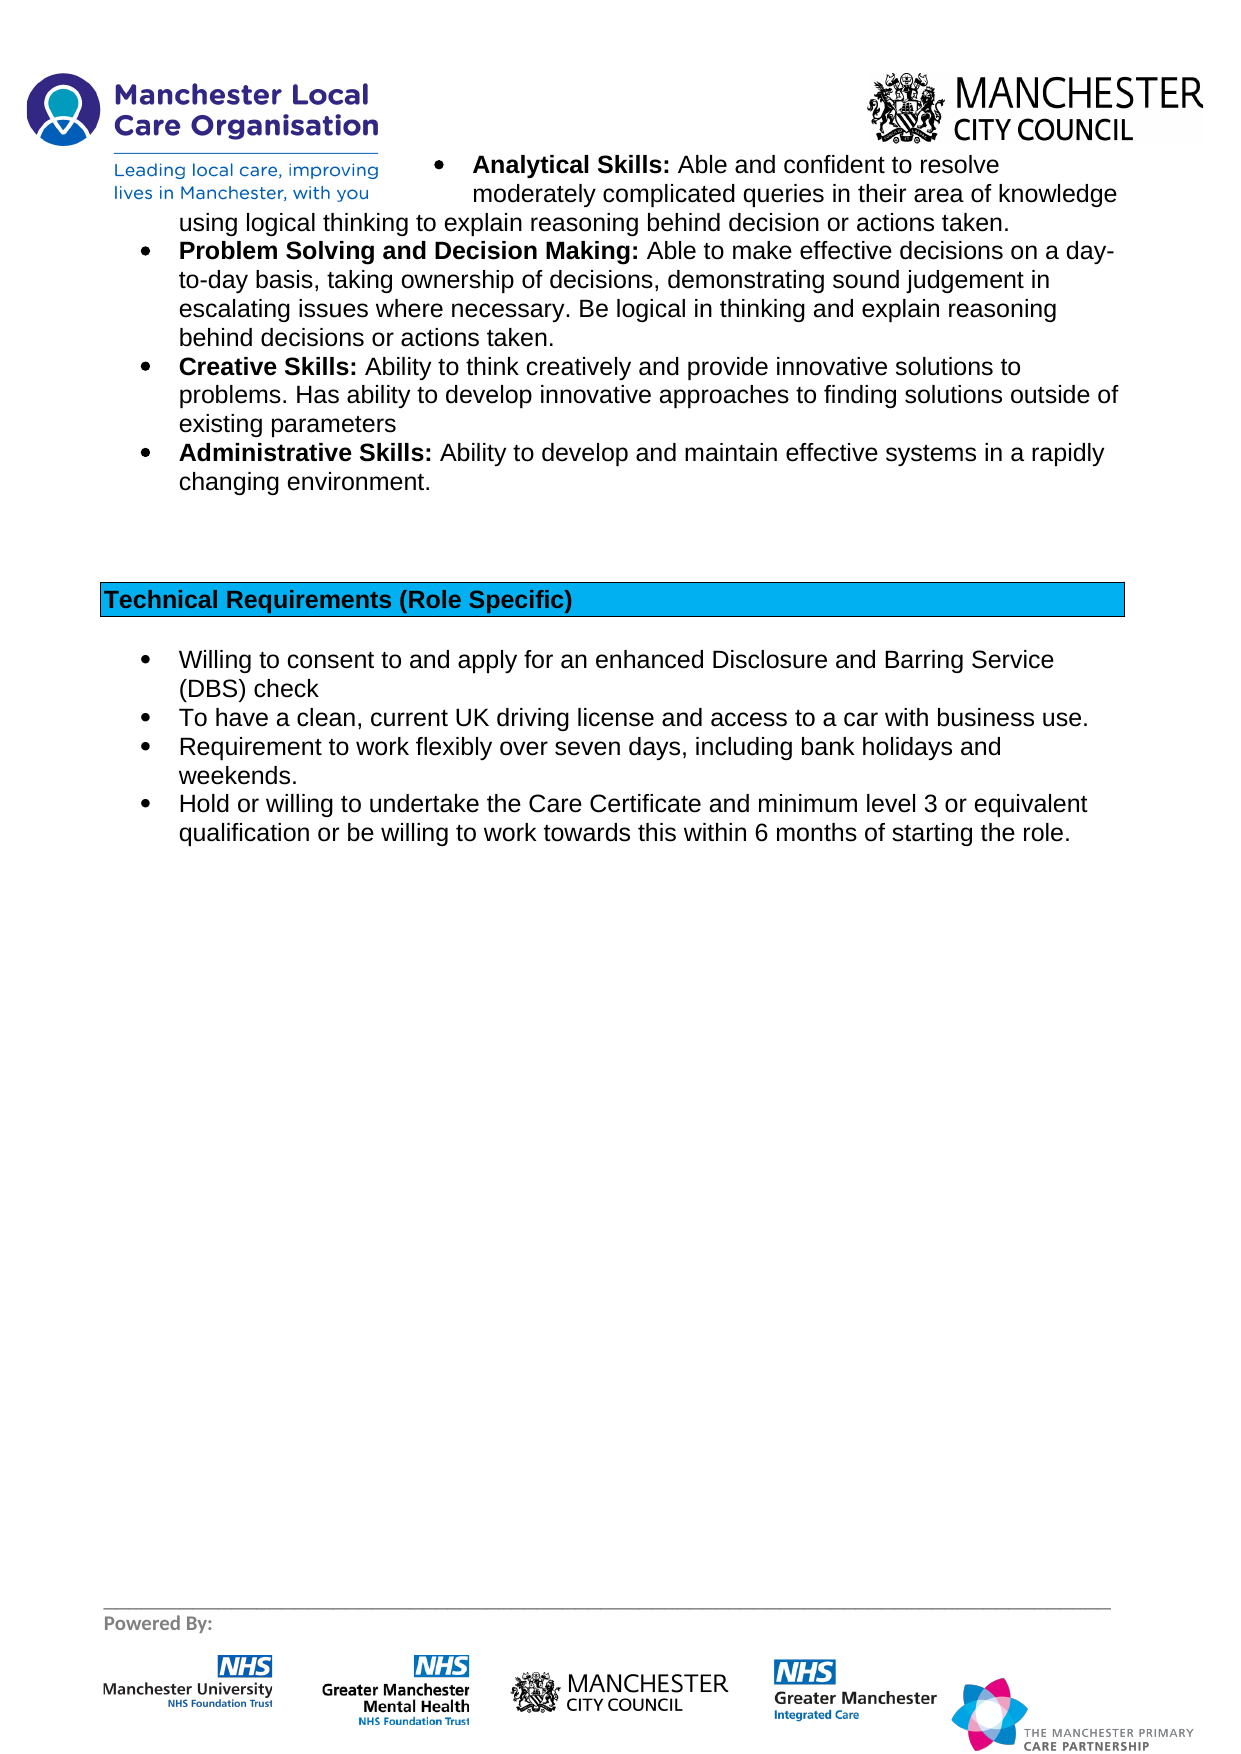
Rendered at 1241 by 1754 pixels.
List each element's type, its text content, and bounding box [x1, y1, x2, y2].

list Hold or willing to undertake the Care Certificate and minimum level 3 or equivalent qualification or be willing to work towards this within 6 months of starting the role. [141, 789, 1122, 847]
picture [322, 1655, 470, 1725]
list To have a clean, current UK driving license and access to a car with business use. [141, 703, 1122, 732]
picture [103, 1655, 273, 1707]
list Problem Solving and Decision Making: Able to make effective decisions on a day-to-day basis, taking ownership of decisions, demonstrating sound judgement in escalating issues where necessary. Be logical in thinking and explain reasoning behind decisions or actions taken. [141, 236, 1122, 351]
list Administrative Skills: Ability to develop and maintain effective systems in a rapidly changing environment. [141, 438, 1122, 495]
list Requirement to work flexibly over seven days, including bank holidays and weekends. [141, 732, 1122, 789]
list Creative Skills: Ability to think creatively and provide innovative solutions to problems. Has ability to develop innovative approaches to finding solutions outside of existing parameters [141, 351, 1122, 438]
list Willing to consent to and apply for an enhanced Disclosure and Barring Service (DBS) check [141, 645, 1122, 703]
picture [867, 73, 1204, 144]
text Technical Requirements (Role Specific) [101, 583, 1124, 616]
picture [26, 73, 379, 202]
picture [503, 1664, 736, 1721]
list Analytical Skills: Able and confident to resolve moderately complicated queries in their area of knowledge using logical thinking to explain reasoning behind decision or actions taken. [141, 150, 1122, 236]
picture [772, 1584, 1213, 1754]
